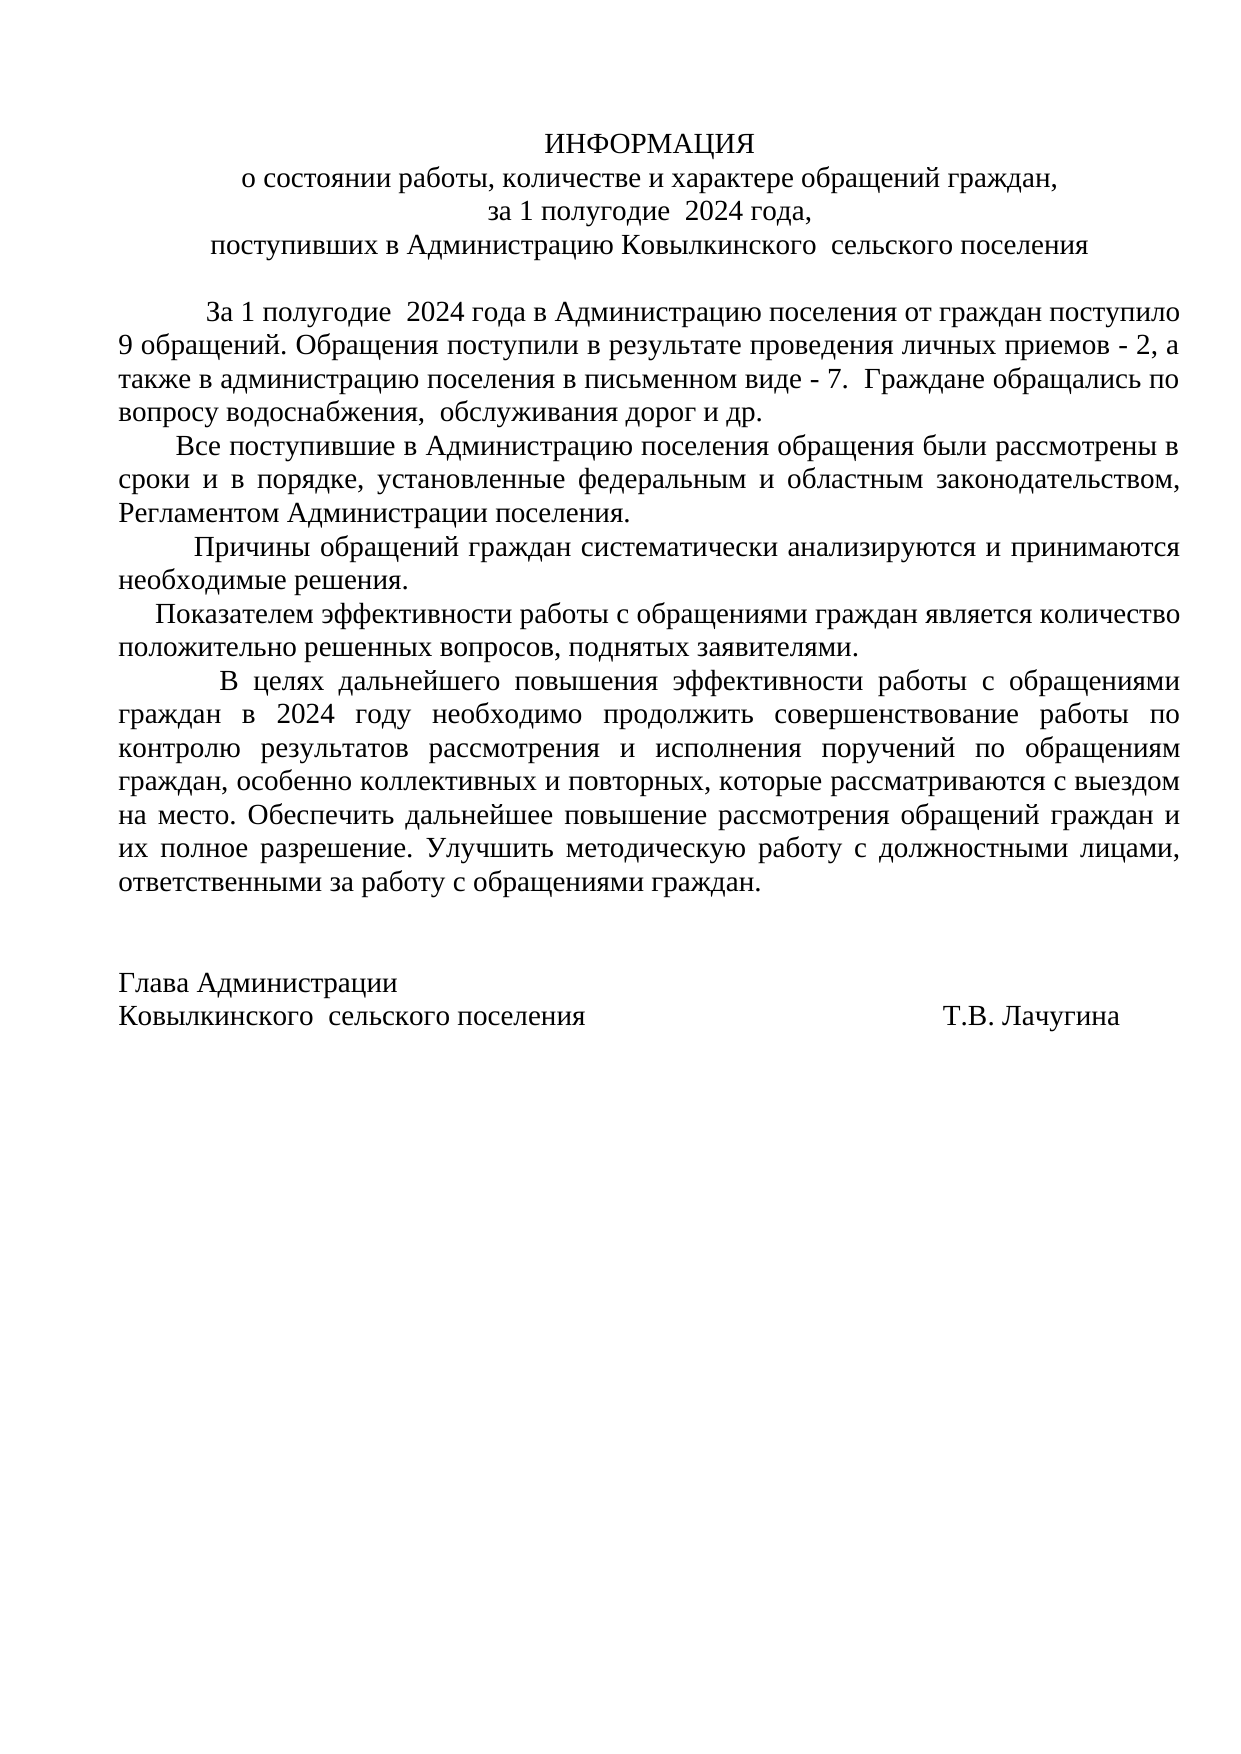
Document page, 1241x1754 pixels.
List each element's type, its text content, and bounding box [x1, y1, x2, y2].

text Все поступившие в Администрацию поселения обращения были рассмотрены в сроки и в порядке, установленные федеральным и областным законодательством, Регламентом Администрации поселения. [118, 428, 1181, 529]
text о состоянии работы, количестве и характере обращений граждан, [118, 160, 1181, 193]
text ИНФОРМАЦИЯ [118, 126, 1181, 160]
text За 1 полугодие 2024 года в Администрацию поселения от граждан поступило 9 обращений. Обращения поступили в результате проведения личных приемов - 2, а также в администрацию поселения в письменном виде - 7. Граждане обращались по вопросу водоснабжения, обслуживания дорог и др. [118, 294, 1181, 428]
text Глава Администрации [118, 965, 1181, 998]
text за 1 полугодие 2024 года, [118, 193, 1181, 227]
text поступивших в Администрацию Ковылкинского сельского поселения [118, 227, 1181, 260]
text Показателем эффективности работы с обращениями граждан является количество положительно решенных вопросов, поднятых заявителями. [118, 596, 1181, 663]
text В целях дальнейшего повышения эффективности работы с обращениями граждан в 2024 году необходимо продолжить совершенствование работы по контролю результатов рассмотрения и исполнения поручений по обращениям граждан, особенно коллективных и повторных, которые рассматриваются с выездом на место. Обеспечить дальнейшее повышение рассмотрения обращений граждан и их полное разрешение. Улучшить методическую работу с должностными лицами, ответственными за работу с обращениями граждан. [118, 663, 1181, 898]
text Причины обращений граждан систематически анализируются и принимаются необходимые решения. [118, 529, 1181, 596]
text Ковылкинского сельского поселения Т.В. Лачугина [118, 998, 1181, 1032]
